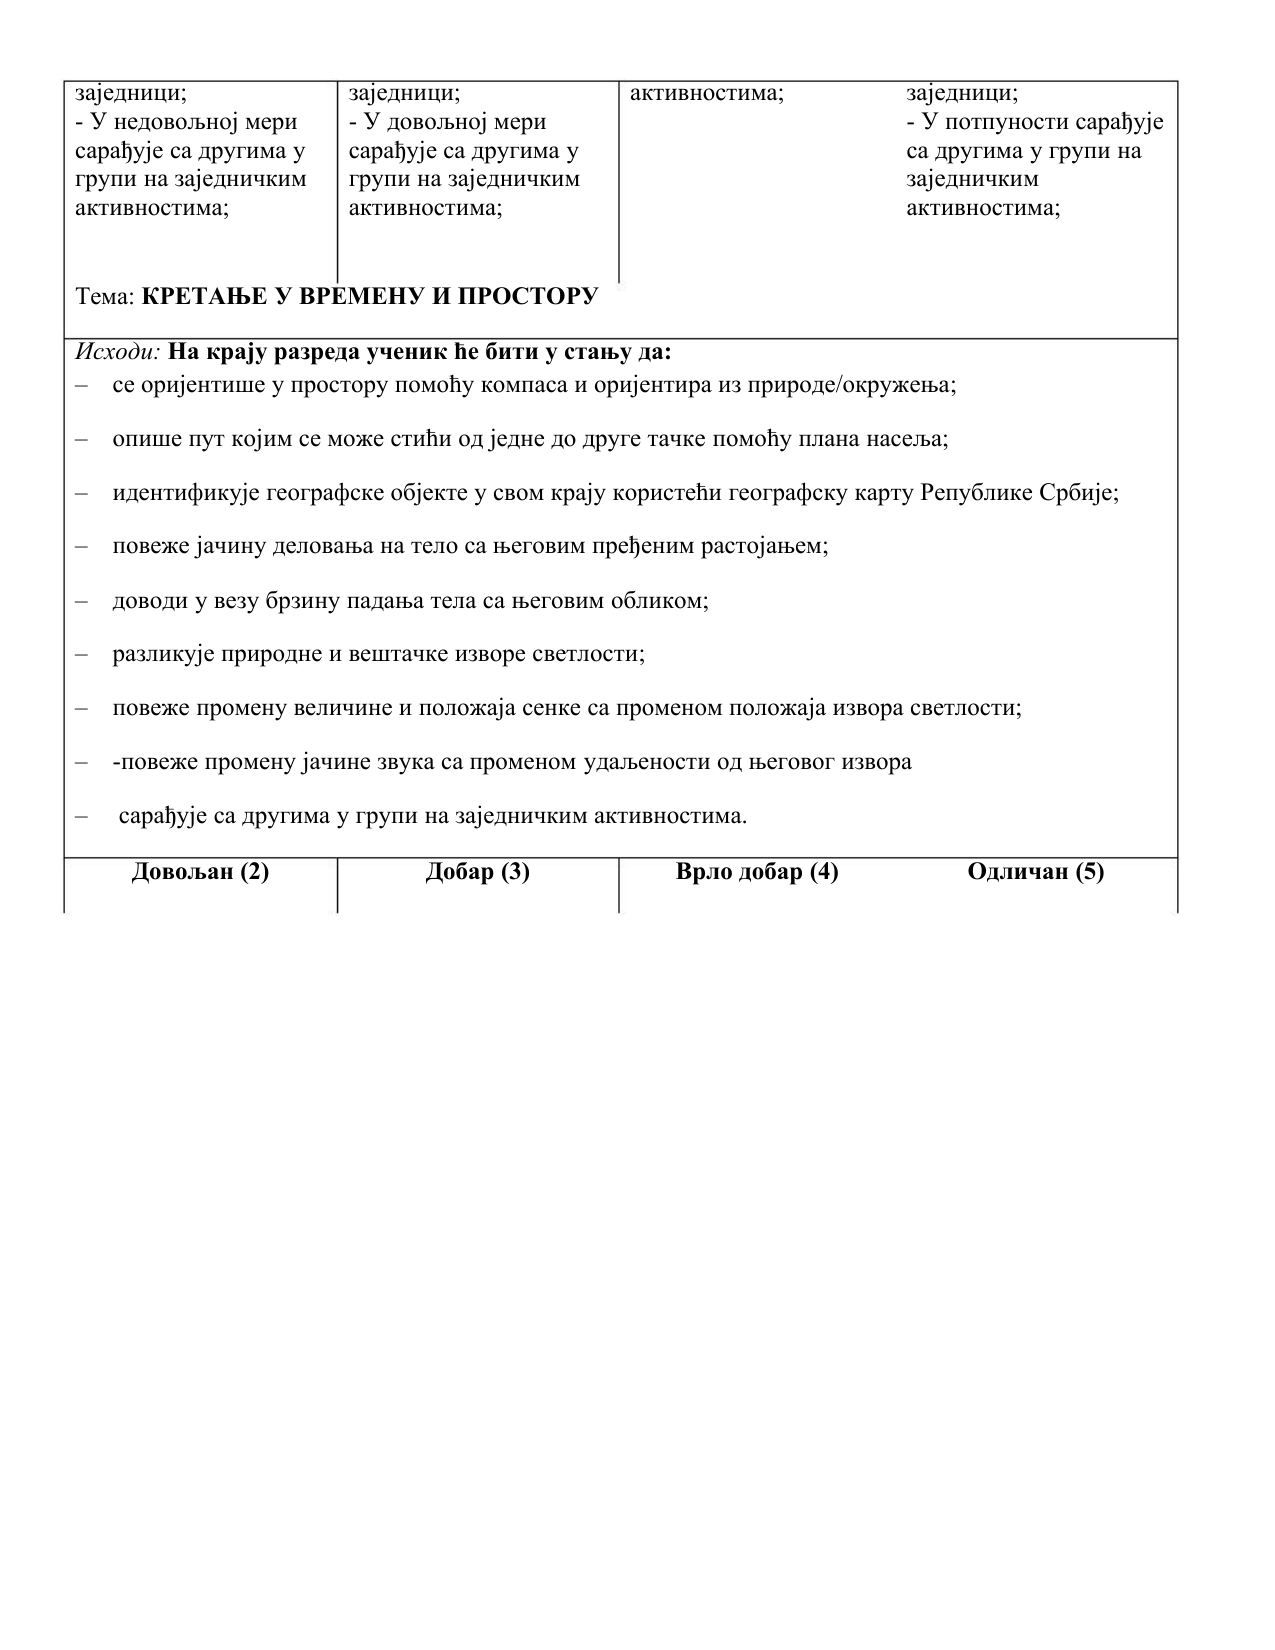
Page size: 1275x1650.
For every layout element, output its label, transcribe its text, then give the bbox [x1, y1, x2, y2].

text – разликује природне и вештачке изворе светлости; [75, 639, 1264, 668]
text – доводи у везу брзину падања тела са његовим обликом; [75, 585, 1264, 614]
text – повеже јачину деловања на тело са његовим пређеним растојањем; [75, 531, 1264, 560]
text – -повеже промену јачине звука са променом удаљености од његовог извора [75, 747, 1264, 775]
table_header активностима; заједници; - У потпуности сарађује са другима у групи на заједничким активностима; [630, 79, 1172, 221]
text – се оријентише у простору помоћу компаса и оријентира из природе/окружења; [75, 369, 1264, 398]
text – идентификује географске објекте у свом крају користећи географску карту Републике Србије; [75, 477, 1264, 506]
picture [61, 78, 1180, 916]
table_header заједници; - У довољној мери сарађује са другима у групи на заједничким активностима; [349, 79, 628, 221]
text – сарађује са другима у групи на заједничким активностима. [75, 801, 1264, 829]
text Исходи: На крају разреда ученик ће бити у стању да: [75, 336, 1264, 365]
text Тема: КРЕТАЊЕ У ВРЕМЕНУ И ПРОСТОРУ [75, 281, 1264, 310]
text – повеже промену величине и положаја сенке са променом положаја извора светлости; [75, 693, 1264, 722]
text Довољан (2) Добар (3) Врло добар (4) Одличан (5) [132, 856, 1264, 885]
text – опише пут којим се може стићи од једне до друге тачке помоћу плана насеља; [75, 423, 1264, 452]
table_header заједници; - У недовољној мери сарађује са другима у групи на заједничким активностима; [75, 79, 346, 221]
